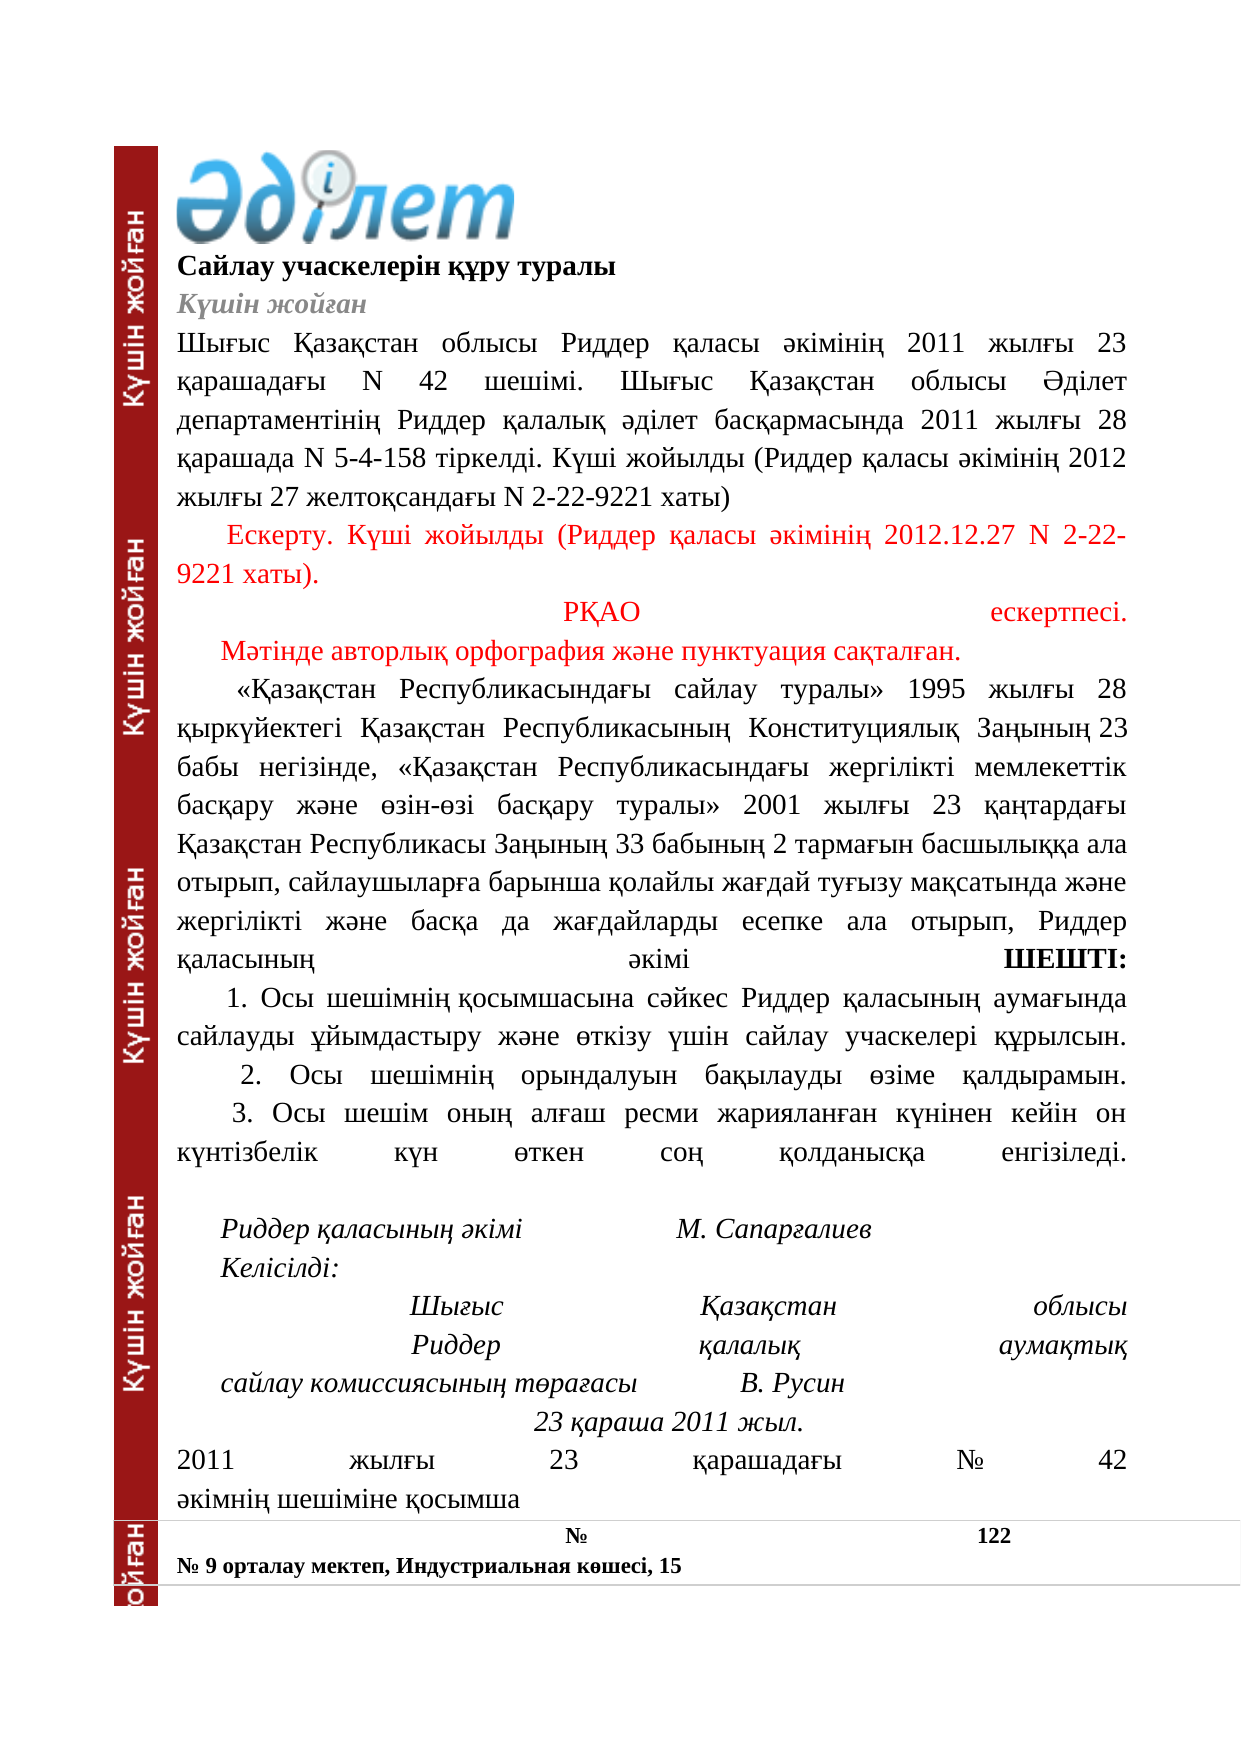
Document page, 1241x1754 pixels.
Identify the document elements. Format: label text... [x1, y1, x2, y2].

text Сайлау учаскелерін құру туралы [112, 248, 1128, 281]
picture [176, 150, 515, 244]
text Ескерту. Күші жойылды (Риддер қаласы әкімінің 2012.12.27 N 2-22-9221 хаты). [112, 517, 1128, 589]
picture [114, 320, 158, 325]
picture [114, 1437, 158, 1442]
text Шығыс Қазақстан облысы Риддер қалалық аумақтық сайлау комиссиясының төрағасы В. Русин [112, 1288, 1128, 1399]
picture [114, 281, 158, 286]
picture [114, 589, 158, 594]
text РҚАО ескертпесі. Мәтінде авторлық орфография және пунктуация сақталған. [112, 594, 1128, 667]
text Күшін жойған [112, 286, 1128, 320]
picture [114, 1283, 158, 1288]
picture [114, 1245, 158, 1250]
picture [114, 1399, 158, 1404]
picture [114, 1586, 158, 1606]
table_header № 122 учаске № 9 орталау мектеп, Индустриальная көшесі, 15 [114, 1521, 1240, 1584]
picture [114, 512, 158, 517]
picture [114, 146, 158, 248]
picture [114, 1206, 158, 1211]
text Риддер қаласының әкімі М. Сапарғалиев [112, 1211, 1128, 1245]
text Келісілді: [112, 1250, 1128, 1283]
picture [114, 1514, 158, 1520]
text «Қазақстан Республикасындағы сайлау туралы» 1995 жылғы 28 қыркүйектегі Қазақстан Республикасының Конституциялық Заңының 23 бабы негізінде, «Қазақстан Республикасындағы жергілікті мемлекеттік басқару және өзін-өзі басқару туралы» 2001 жылғы 23 қаңтардағы Қазақстан Республикасы Заңының 33 бабының 2 тармағын басшылыққа ала отырып, сайлаушыларға барынша қолайлы жағдай туғызу мақсатында және жергілікті және басқа да жағдайларды есепке ала отырып, Риддер қаласының әкімі ШЕШТІ: 1. Осы шешімнің қосымшасына сәйкес Риддер қаласының аумағында сайлауды ұйымдастыру және өткізу үшін сайлау учаскелері құрылсын. 2. Осы шешімнің орындалуын бақылауды өзіме қалдырамын. 3. Осы шешім оның алғаш ресми жарияланған күнінен кейін он күнтізбелік күн өткен соң қолданысқа енгізіледі. [112, 672, 1128, 1206]
text 2011 жылғы 23 қарашадағы № 42 әкімнің шешіміне қосымша [112, 1442, 1128, 1514]
text 23 қараша 2011 жыл. [112, 1404, 1128, 1437]
picture [114, 667, 158, 672]
text Шығыс Қазақстан облысы Риддер қаласы әкімінің 2011 жылғы 23 қарашадағы N 42 шешімі. Шығыс Қазақстан облысы Әділет департаментінің Риддер қалалық әділет басқармасында 2011 жылғы 28 қарашада N 5-4-158 тіркелді. Күші жойылды (Риддер қаласы әкімінің 2012 жылғы 27 желтоқсандағы N 2-22-9221 хаты) [112, 325, 1128, 512]
